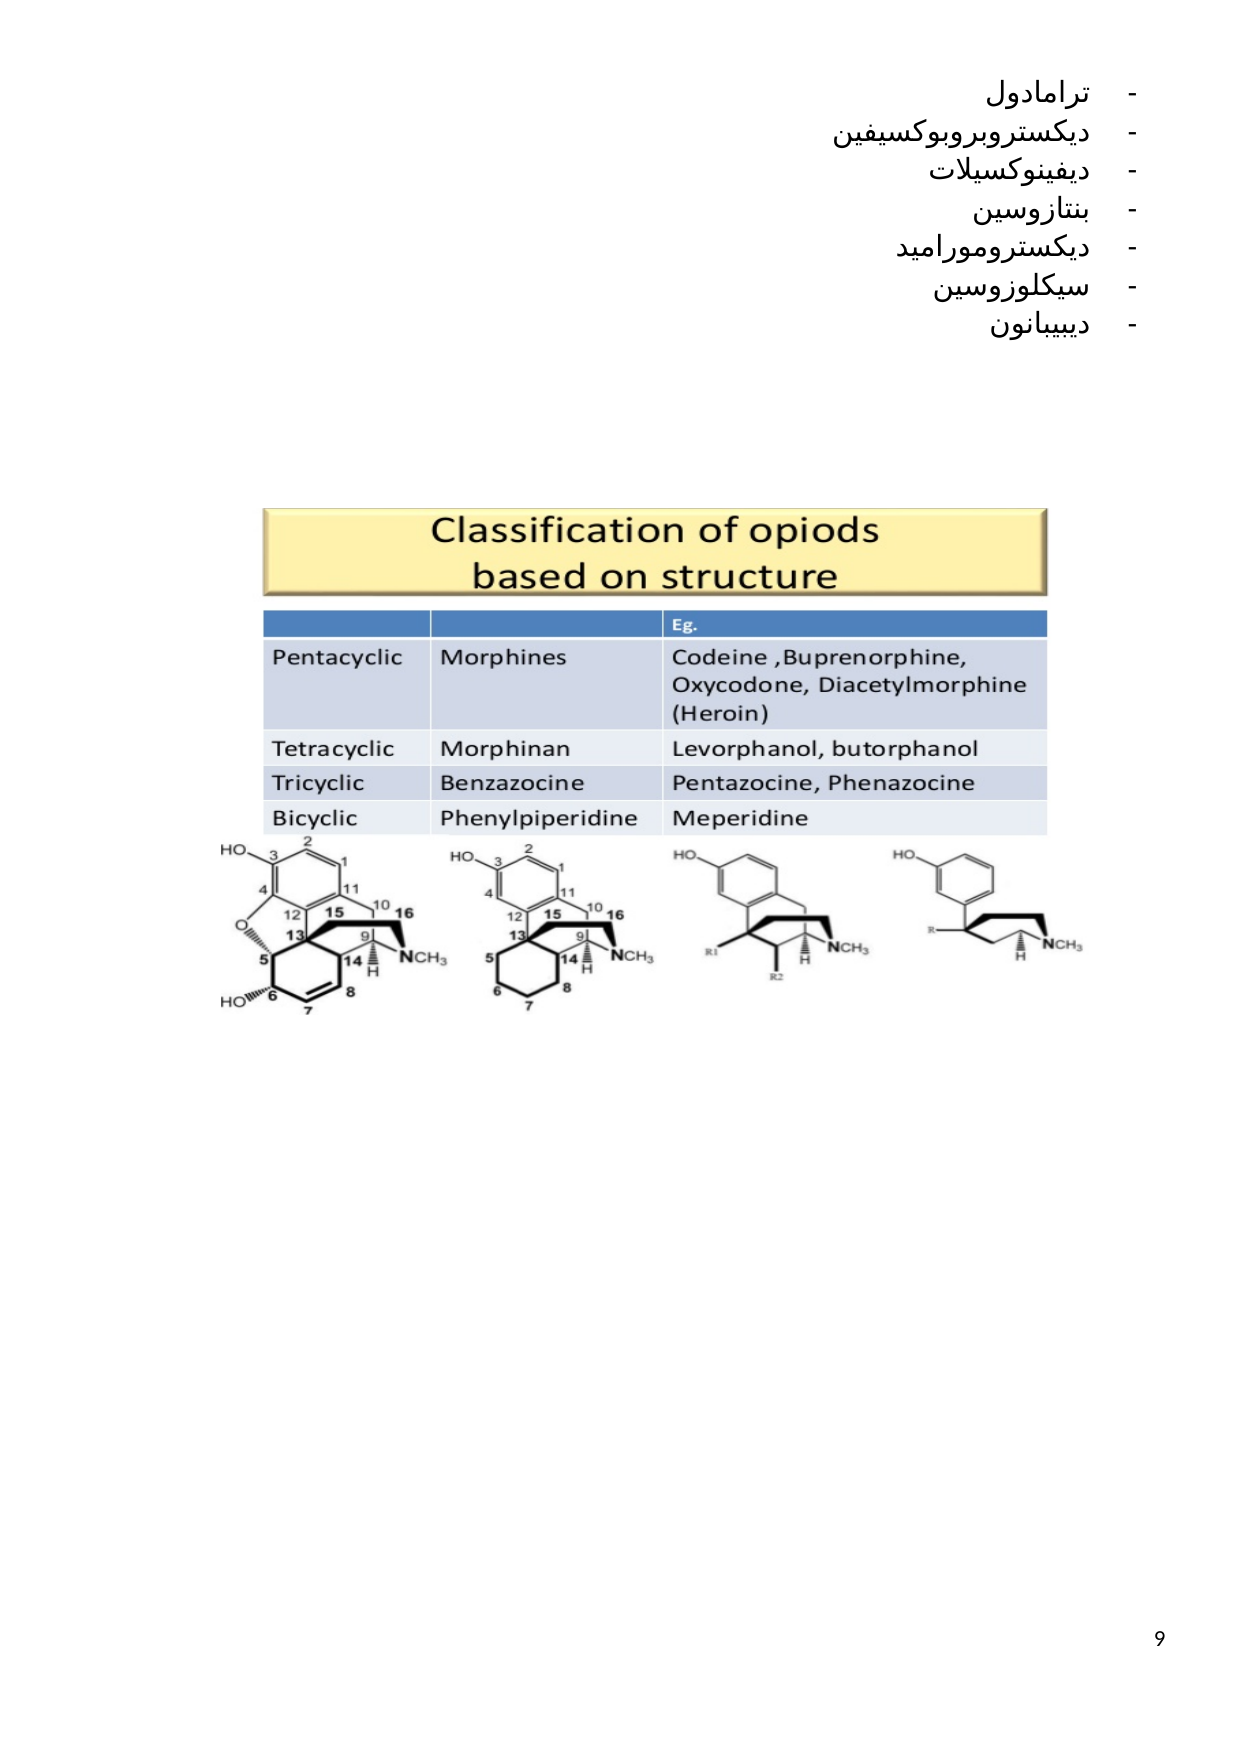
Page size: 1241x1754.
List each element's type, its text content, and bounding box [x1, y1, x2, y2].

picture [220, 508, 1090, 1015]
list ديفينوكسيلات [75, 152, 1128, 186]
list ديبيبانون [75, 306, 1128, 340]
list سيكلوزوسين [75, 268, 1128, 301]
list بنتازوسين [75, 191, 1128, 224]
list ترامادول [75, 75, 1128, 108]
list ديكستروموراميد [75, 229, 1128, 263]
list ديكستروبروبوكسيفين [75, 113, 1128, 147]
